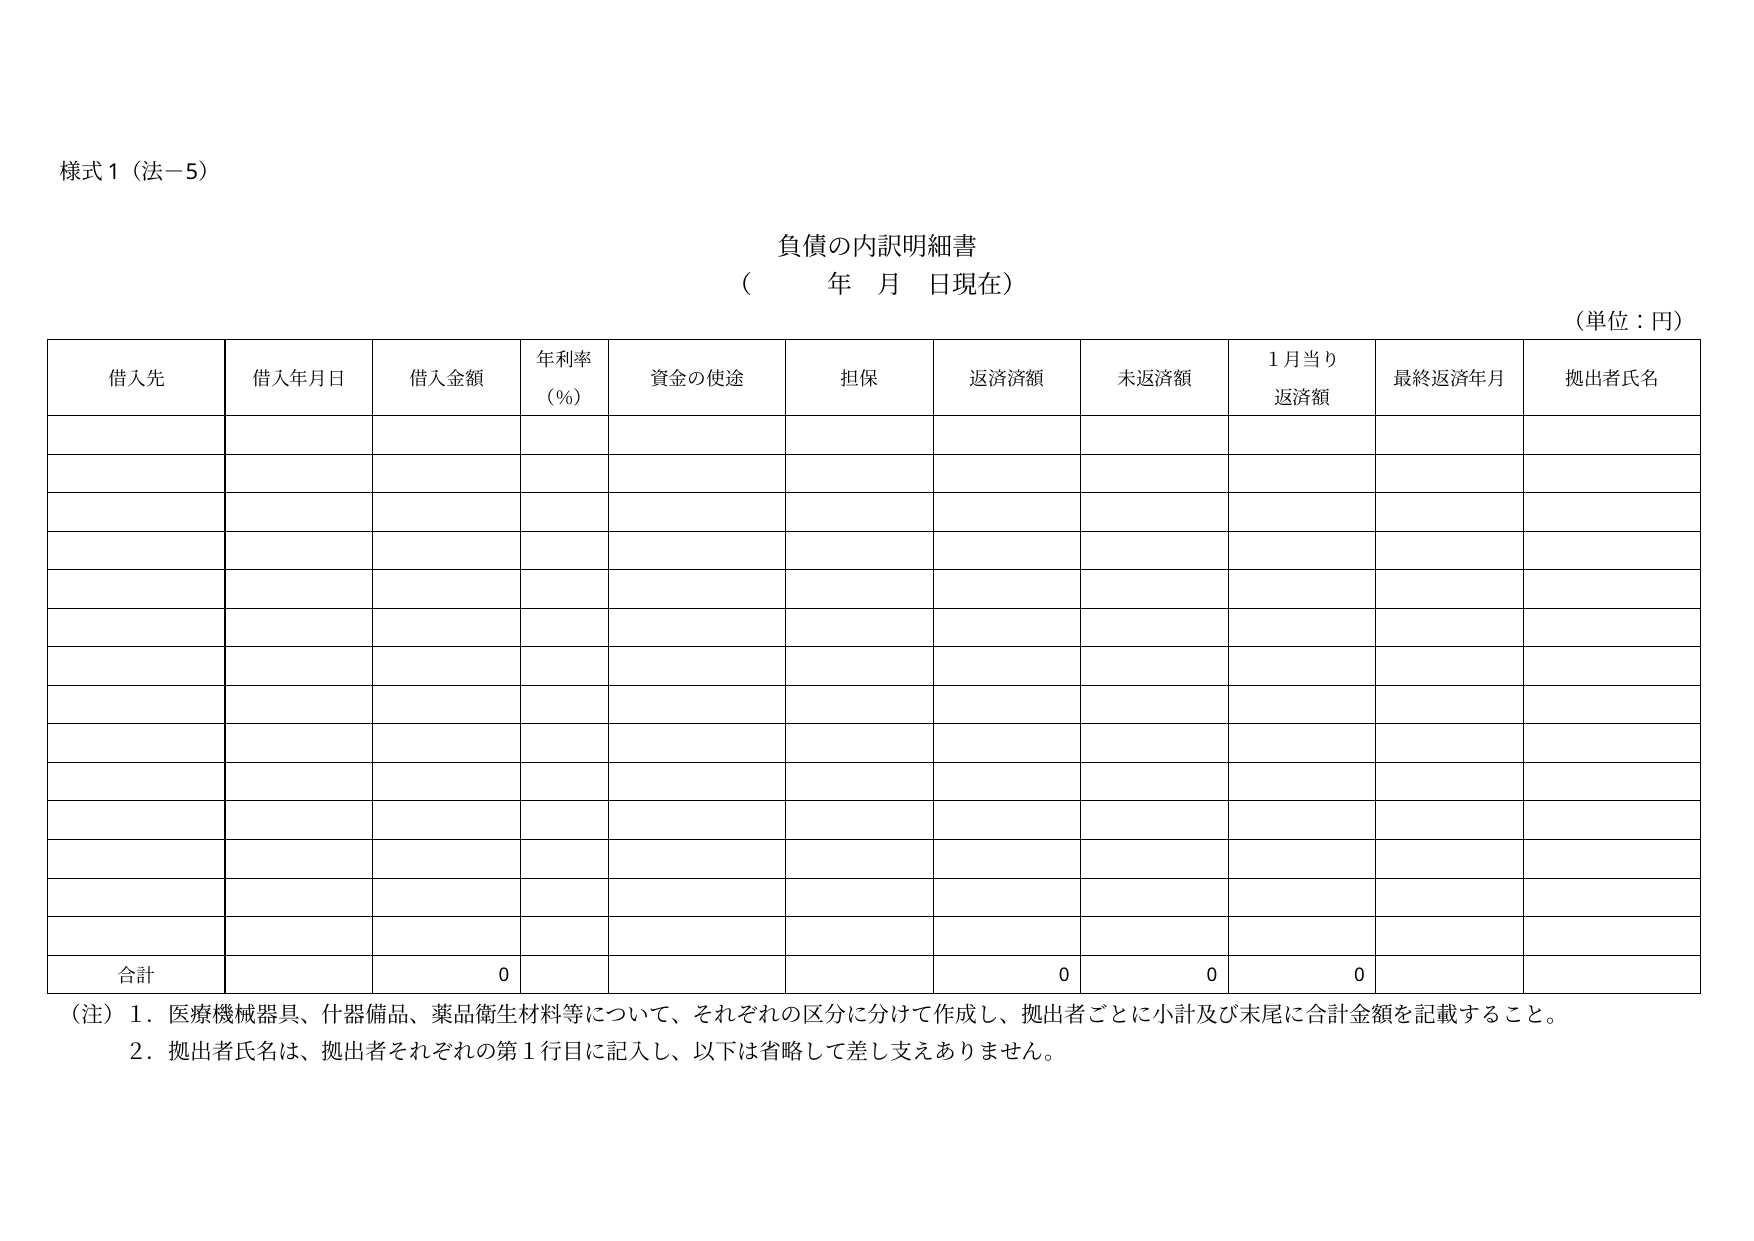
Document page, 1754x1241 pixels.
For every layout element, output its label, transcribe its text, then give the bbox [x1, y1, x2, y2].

table_cell [1376, 647, 1523, 685]
table_cell [609, 686, 785, 723]
table_cell [1376, 879, 1523, 916]
table_cell [1081, 532, 1228, 569]
table_header 借入年月日 [226, 340, 372, 415]
table_cell [1376, 724, 1523, 762]
table_header 資金の使途 [609, 340, 785, 415]
table_cell [934, 493, 1080, 531]
table_cell [786, 724, 933, 762]
table_cell [609, 493, 785, 531]
table_cell [1376, 840, 1523, 877]
table_cell [786, 416, 933, 453]
table_cell [1524, 455, 1700, 492]
table_cell [1524, 532, 1700, 569]
table_cell [521, 879, 608, 916]
table_cell [1376, 416, 1523, 453]
table_header １月当り 返済額 [1229, 340, 1375, 415]
table_cell [609, 840, 785, 877]
table_cell [521, 686, 608, 723]
table_cell [48, 763, 224, 800]
table_cell [934, 686, 1080, 723]
table_cell [373, 455, 520, 492]
table_cell 0 [934, 956, 1080, 993]
table_cell [521, 801, 608, 839]
table_cell [1081, 647, 1228, 685]
table_cell [1081, 724, 1228, 762]
table_cell [786, 956, 933, 993]
table_cell [609, 532, 785, 569]
table_cell 合計 [48, 956, 224, 993]
table_cell [934, 763, 1080, 800]
table_cell [934, 532, 1080, 569]
table_cell 0 [1081, 956, 1228, 993]
table_cell [609, 763, 785, 800]
table_cell [786, 647, 933, 685]
table_cell [1524, 879, 1700, 916]
table_cell [521, 416, 608, 453]
table_cell [1081, 570, 1228, 608]
table_cell [48, 840, 224, 877]
table_cell [786, 840, 933, 877]
table_cell [521, 724, 608, 762]
text ２．拠出者氏名は、拠出者それぞれの第１行目に記入し、以下は省略して差し支えありません。 [59, 1032, 1695, 1069]
table_cell [373, 763, 520, 800]
table_cell [373, 416, 520, 453]
table_header 借入先 [48, 340, 224, 415]
table_cell [609, 801, 785, 839]
table_cell [1081, 455, 1228, 492]
table_cell [373, 801, 520, 839]
table_cell [934, 609, 1080, 646]
table_cell [1524, 686, 1700, 723]
table_cell [1524, 724, 1700, 762]
table_header 未返済額 [1081, 340, 1228, 415]
table_cell [226, 917, 372, 954]
table_cell [48, 917, 224, 954]
table_header 返済済額 [934, 340, 1080, 415]
table_cell [934, 570, 1080, 608]
table_cell [934, 416, 1080, 453]
table_cell [226, 840, 372, 877]
table_header 年利率 （％） [521, 340, 608, 415]
table_cell [1524, 840, 1700, 877]
table_cell [1229, 686, 1375, 723]
table_cell [226, 609, 372, 646]
table_cell [48, 609, 224, 646]
table_cell [373, 840, 520, 877]
table_cell [373, 609, 520, 646]
table_cell [1524, 763, 1700, 800]
table_cell [521, 609, 608, 646]
table_cell [609, 956, 785, 993]
table_cell [786, 609, 933, 646]
table_cell [48, 801, 224, 839]
table_header 最終返済年月 [1376, 340, 1523, 415]
table_cell [1081, 917, 1228, 954]
table_cell [226, 416, 372, 453]
table_cell [1376, 917, 1523, 954]
table_cell [1081, 686, 1228, 723]
table_cell [1524, 570, 1700, 608]
text 様式1（法－5） [59, 151, 1695, 189]
table_cell [786, 686, 933, 723]
table_cell [226, 879, 372, 916]
table_cell [1081, 801, 1228, 839]
table_cell [609, 724, 785, 762]
table_cell [226, 455, 372, 492]
table_cell [786, 493, 933, 531]
table_cell [1229, 609, 1375, 646]
table_cell [1229, 879, 1375, 916]
table_cell [48, 532, 224, 569]
table_cell [1229, 840, 1375, 877]
table_cell [1229, 416, 1375, 453]
table_header 拠出者氏名 [1524, 340, 1700, 415]
table_cell [1081, 879, 1228, 916]
table_cell [786, 532, 933, 569]
table_cell [1376, 570, 1523, 608]
table_cell [373, 879, 520, 916]
table_cell [226, 724, 372, 762]
table_cell [1081, 416, 1228, 453]
table_cell [1229, 532, 1375, 569]
table_cell [1376, 493, 1523, 531]
table_header 担保 [786, 340, 933, 415]
text （ 年 月 日現在） [59, 264, 1695, 301]
table_cell [226, 647, 372, 685]
table_cell [934, 879, 1080, 916]
table_cell [1081, 493, 1228, 531]
table_cell 0 [373, 956, 520, 993]
table_cell [786, 801, 933, 839]
table_cell [48, 724, 224, 762]
text （単位：円） [59, 301, 1695, 339]
table_cell [1524, 647, 1700, 685]
table_cell [786, 455, 933, 492]
table_cell [48, 455, 224, 492]
table_cell [1524, 801, 1700, 839]
table_cell [1376, 801, 1523, 839]
table_cell [934, 724, 1080, 762]
table_cell [521, 840, 608, 877]
table_cell [48, 686, 224, 723]
table_cell [1081, 840, 1228, 877]
table_cell [786, 570, 933, 608]
table_cell [373, 917, 520, 954]
table_cell [934, 840, 1080, 877]
table_cell [1376, 609, 1523, 646]
table_cell [521, 493, 608, 531]
table_cell [934, 917, 1080, 954]
table_cell [373, 532, 520, 569]
table_cell [1524, 917, 1700, 954]
table_cell [48, 493, 224, 531]
table_cell [226, 493, 372, 531]
table_cell [226, 532, 372, 569]
table_cell [1229, 570, 1375, 608]
table_cell [1229, 647, 1375, 685]
table_cell [1229, 455, 1375, 492]
table_cell [373, 647, 520, 685]
table_cell [1524, 609, 1700, 646]
table_cell [1229, 917, 1375, 954]
table_cell [226, 686, 372, 723]
table_cell [609, 609, 785, 646]
table_cell [609, 917, 785, 954]
table_cell [934, 455, 1080, 492]
table_cell [609, 416, 785, 453]
table_cell [1229, 493, 1375, 531]
table_cell [521, 917, 608, 954]
table_cell [1376, 532, 1523, 569]
table_cell [1376, 956, 1523, 993]
table_cell [1229, 763, 1375, 800]
table_cell [1524, 956, 1700, 993]
table_cell [786, 763, 933, 800]
table_cell [48, 879, 224, 916]
table_cell [934, 801, 1080, 839]
table_cell [934, 647, 1080, 685]
table_cell [609, 570, 785, 608]
table_cell 0 [1229, 956, 1375, 993]
table_cell [1229, 801, 1375, 839]
table_cell [1376, 455, 1523, 492]
table_cell [1524, 416, 1700, 453]
text （注）１．医療機械器具、什器備品、薬品衛生材料等について、それぞれの区分に分けて作成し、拠出者ごとに小計及び末尾に合計金額を記載すること。 [59, 994, 1695, 1032]
table_cell [48, 416, 224, 453]
table_cell [1081, 609, 1228, 646]
table_cell [521, 570, 608, 608]
table_cell [786, 879, 933, 916]
table_cell [373, 724, 520, 762]
text 負債の内訳明細書 [59, 226, 1695, 264]
table_cell [1081, 763, 1228, 800]
table_cell [786, 917, 933, 954]
table_cell [521, 532, 608, 569]
table_cell [609, 879, 785, 916]
table_cell [609, 647, 785, 685]
table_cell [48, 647, 224, 685]
table_cell [521, 455, 608, 492]
table_cell [1376, 686, 1523, 723]
table_cell [226, 801, 372, 839]
table_cell [226, 570, 372, 608]
table_cell [1229, 724, 1375, 762]
table_cell [609, 455, 785, 492]
table_cell [1376, 763, 1523, 800]
table_cell [373, 570, 520, 608]
table_cell [48, 570, 224, 608]
table_cell [373, 493, 520, 531]
table_cell [373, 686, 520, 723]
table_cell [521, 647, 608, 685]
table_cell [1524, 493, 1700, 531]
table_cell [226, 956, 372, 993]
table_header 借入金額 [373, 340, 520, 415]
table_cell [521, 763, 608, 800]
table_cell [521, 956, 608, 993]
table_cell [226, 763, 372, 800]
